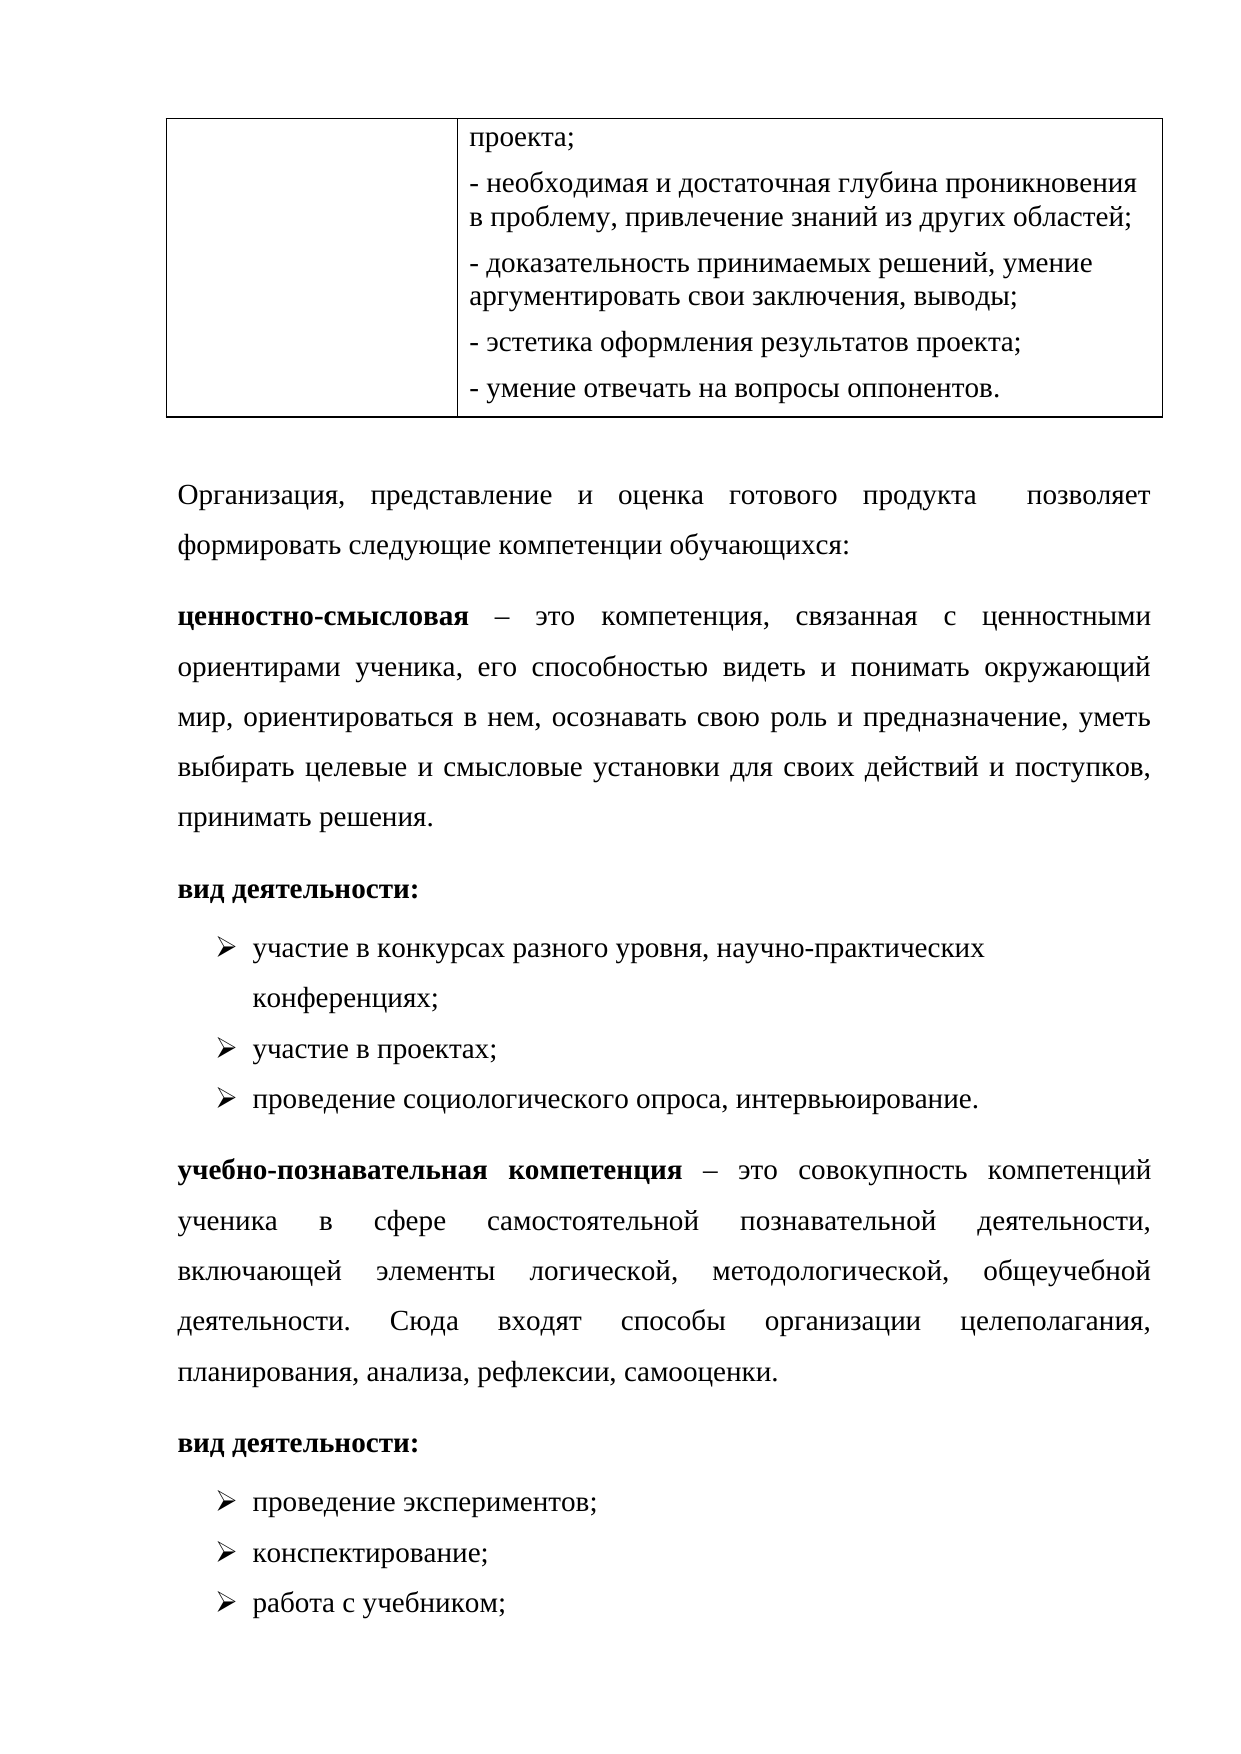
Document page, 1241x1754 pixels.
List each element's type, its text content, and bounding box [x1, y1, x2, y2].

list конспектирование; [215, 1535, 1152, 1568]
text учебно-познавательная компетенция – это совокупность компетенций ученика в сфере самостоятельной познавательной деятельности, включающей элементы логической, методологической, общеучебной деятельности. Сюда входят способы организации целеполагания, планирования, анализа, рефлексии, самооценки. [177, 1152, 1152, 1387]
text Организация, представление и оценка готового продукта позволяет формировать следующие компетенции обучающихся: [177, 477, 1152, 561]
text вид деятельности: [177, 1425, 1152, 1458]
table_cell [167, 119, 457, 416]
list проведение экспериментов; [215, 1484, 1152, 1518]
list участие в проектах; [215, 1031, 1152, 1064]
list проведение социологического опроса, интервьюирование. [215, 1081, 1152, 1115]
text ценностно-смысловая – это компетенция, связанная с ценностными ориентирами ученика, его способностью видеть и понимать окружающий мир, ориентироваться в нем, осознавать свою роль и предназначение, уметь выбирать целевые и смысловые установки для своих действий и поступков, принимать решения. [177, 598, 1152, 833]
list участие в конкурсах разного уровня, научно-практических конференциях; [215, 930, 1152, 1014]
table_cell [458, 119, 1162, 416]
list работа с учебником; [215, 1585, 1152, 1619]
text вид деятельности: [177, 871, 1152, 904]
